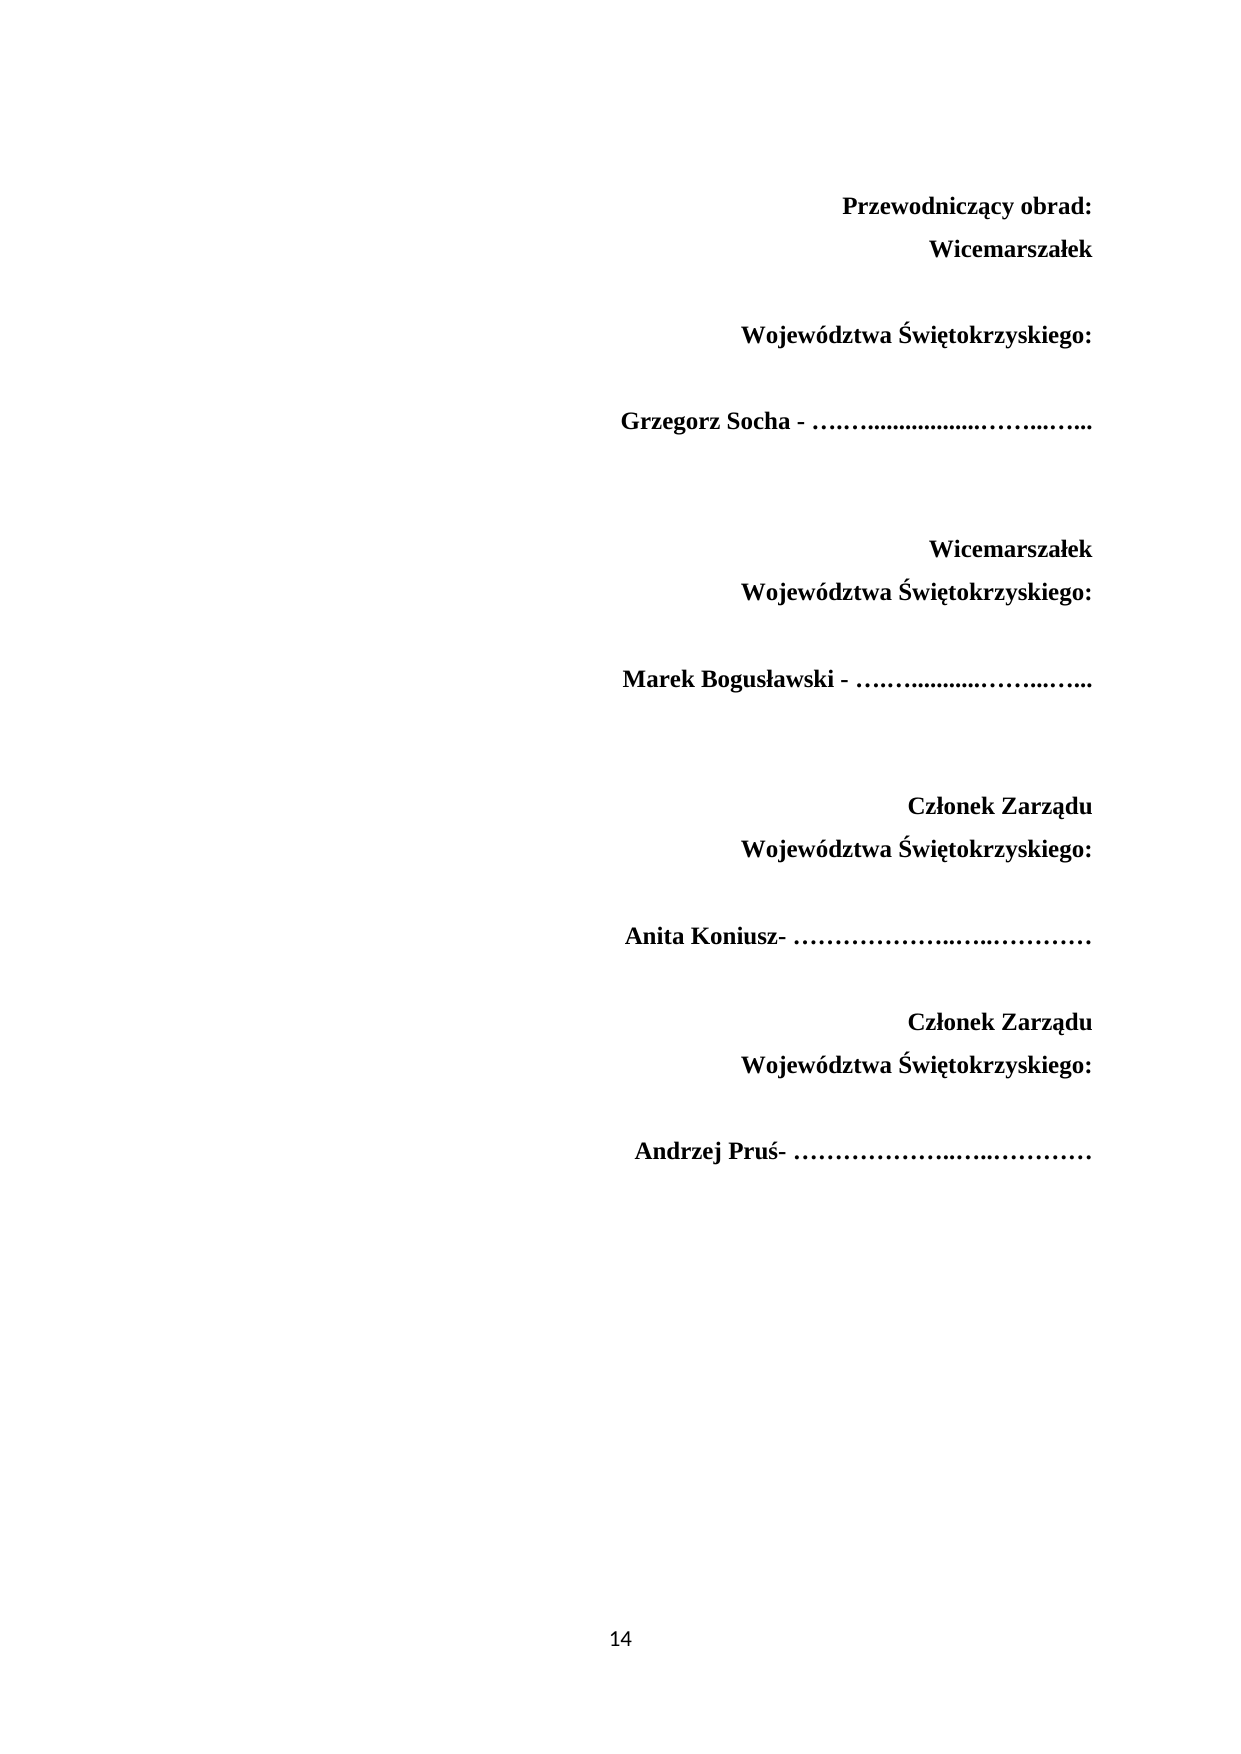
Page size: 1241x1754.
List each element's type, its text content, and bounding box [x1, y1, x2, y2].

text Anita Koniusz- ………………..…..………… [148, 921, 1092, 949]
text Województwa Świętokrzyskiego: [532, 577, 1092, 606]
text Członek Zarządu [148, 1007, 1092, 1036]
text Województwa Świętokrzyskiego: [148, 834, 1092, 863]
text Grzegorz Socha - ….…..................……...…... [148, 406, 1092, 435]
text Członek Zarządu [148, 791, 1092, 820]
text Województwa Świętokrzyskiego: [148, 1050, 1092, 1079]
text Wicemarszałek [148, 234, 1092, 263]
text Marek Bogusławski - ….…...........……...…... [532, 664, 1092, 692]
text Andrzej Pruś- ………………..…..………… [148, 1136, 1092, 1165]
text Przewodniczący obrad: [532, 191, 1092, 219]
text Województwa Świętokrzyskiego: [148, 320, 1092, 349]
text Wicemarszałek [532, 534, 1092, 563]
